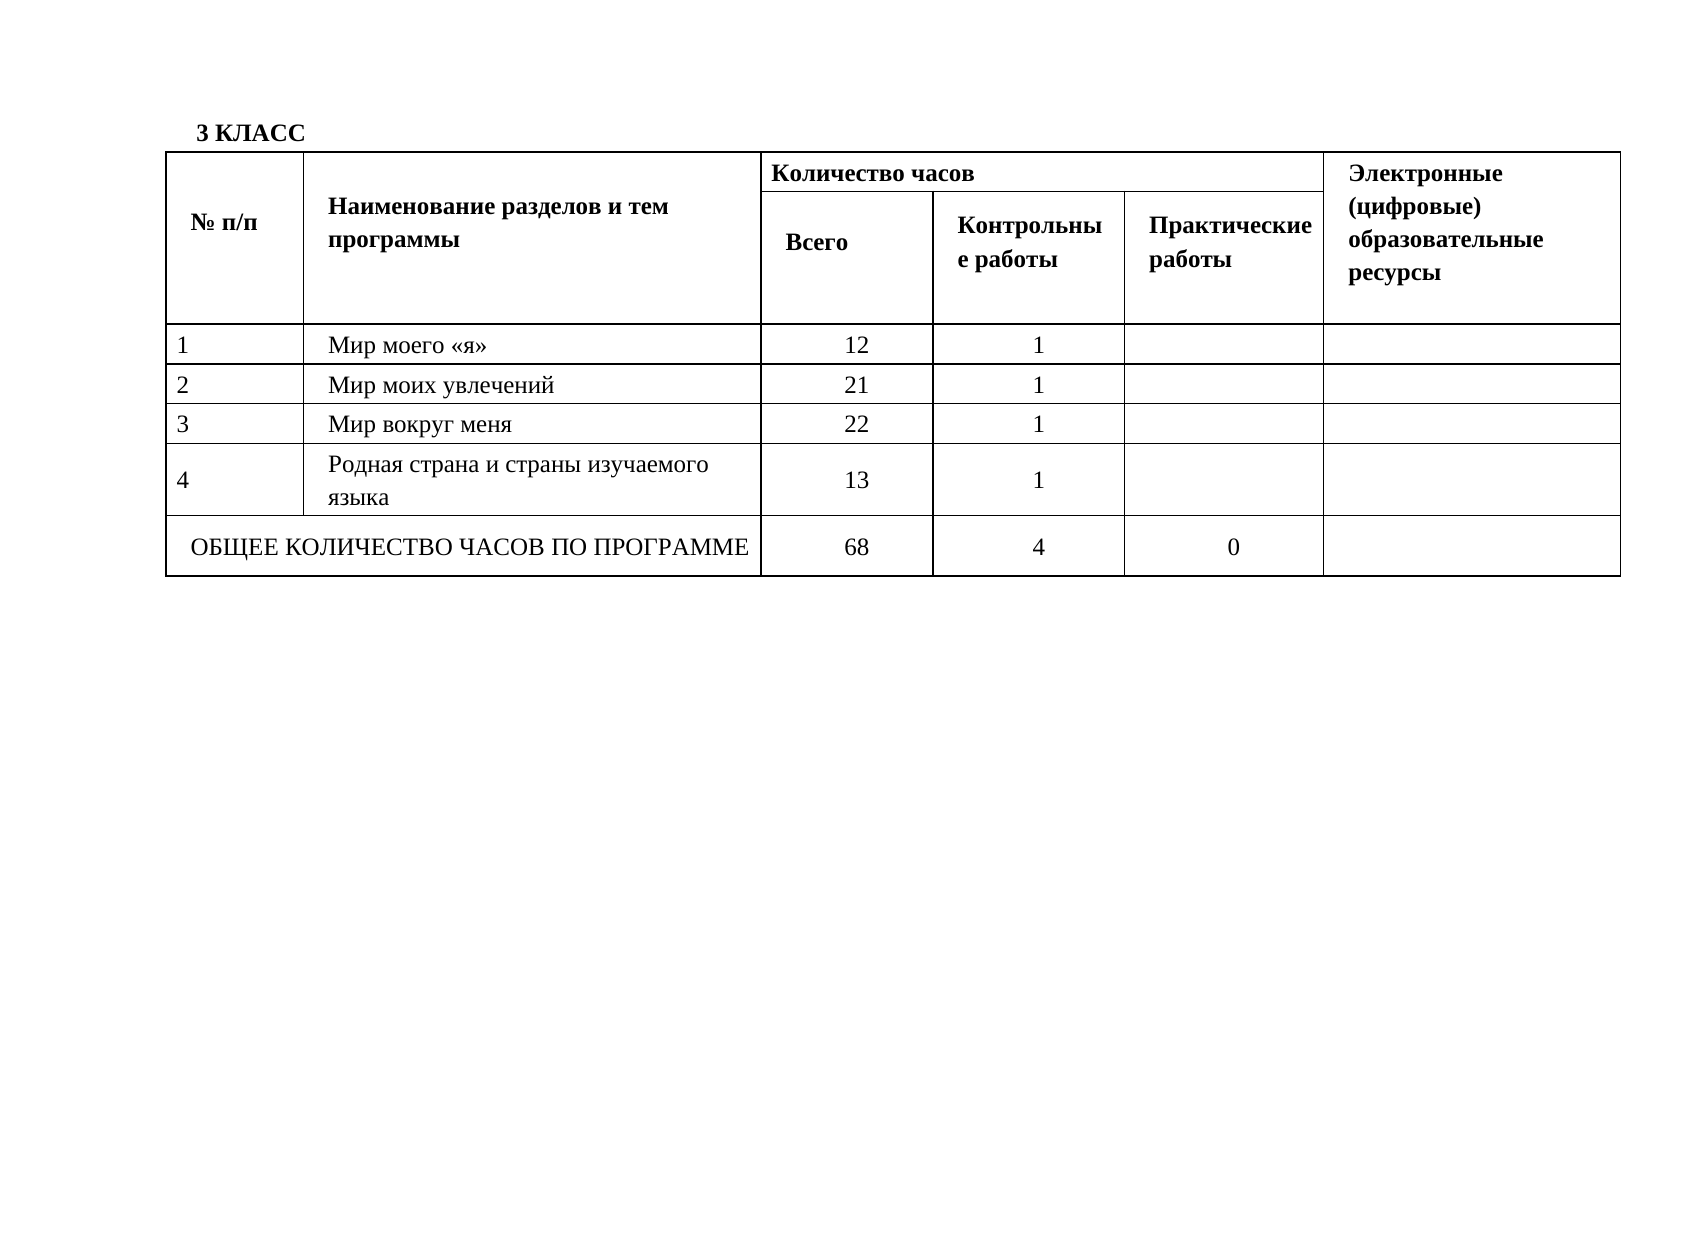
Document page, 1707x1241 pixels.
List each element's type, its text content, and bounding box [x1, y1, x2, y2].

table_cell Родная страна и страны изучаемого языка [304, 444, 760, 515]
table_cell 3 [167, 404, 303, 442]
table_cell 1 [934, 404, 1124, 442]
table_cell [1324, 444, 1620, 515]
table_cell [1125, 444, 1323, 515]
table_cell 2 [167, 365, 303, 403]
table_cell Мир моего «я» [304, 325, 760, 363]
table_cell 12 [762, 325, 932, 363]
table_cell 1 [934, 444, 1124, 515]
table_cell Практические работы [1125, 192, 1323, 323]
table_cell ОБЩЕЕ КОЛИЧЕСТВО ЧАСОВ ПО ПРОГРАММЕ [167, 516, 760, 575]
table_header Наименование разделов и тем программы [304, 153, 760, 323]
table_header Количество часов [762, 153, 1323, 191]
table_cell 1 [934, 365, 1124, 403]
table_cell Всего [762, 192, 932, 323]
text 3 КЛАСС [190, 118, 1618, 147]
table_cell 21 [762, 365, 932, 403]
table_cell 22 [762, 404, 932, 442]
table_cell [1324, 325, 1620, 363]
table_cell 13 [762, 444, 932, 515]
table_cell 68 [762, 516, 932, 575]
table_header Электронные (цифровые) образовательные ресурсы [1324, 153, 1620, 323]
table_cell 4 [167, 444, 303, 515]
table_cell [1125, 404, 1323, 442]
table_cell Мир моих увлечений [304, 365, 760, 403]
table_cell 4 [934, 516, 1124, 575]
table_cell [1324, 365, 1620, 403]
table_header № п/п [167, 153, 303, 323]
table_cell 1 [934, 325, 1124, 363]
table_cell Мир вокруг меня [304, 404, 760, 442]
table_cell [1125, 365, 1323, 403]
table_cell [1324, 404, 1620, 442]
table_cell 1 [167, 325, 303, 363]
table_cell Контрольные работы [934, 192, 1124, 323]
table_cell [1125, 325, 1323, 363]
table_cell [1324, 516, 1620, 575]
table_cell 0 [1125, 516, 1323, 575]
